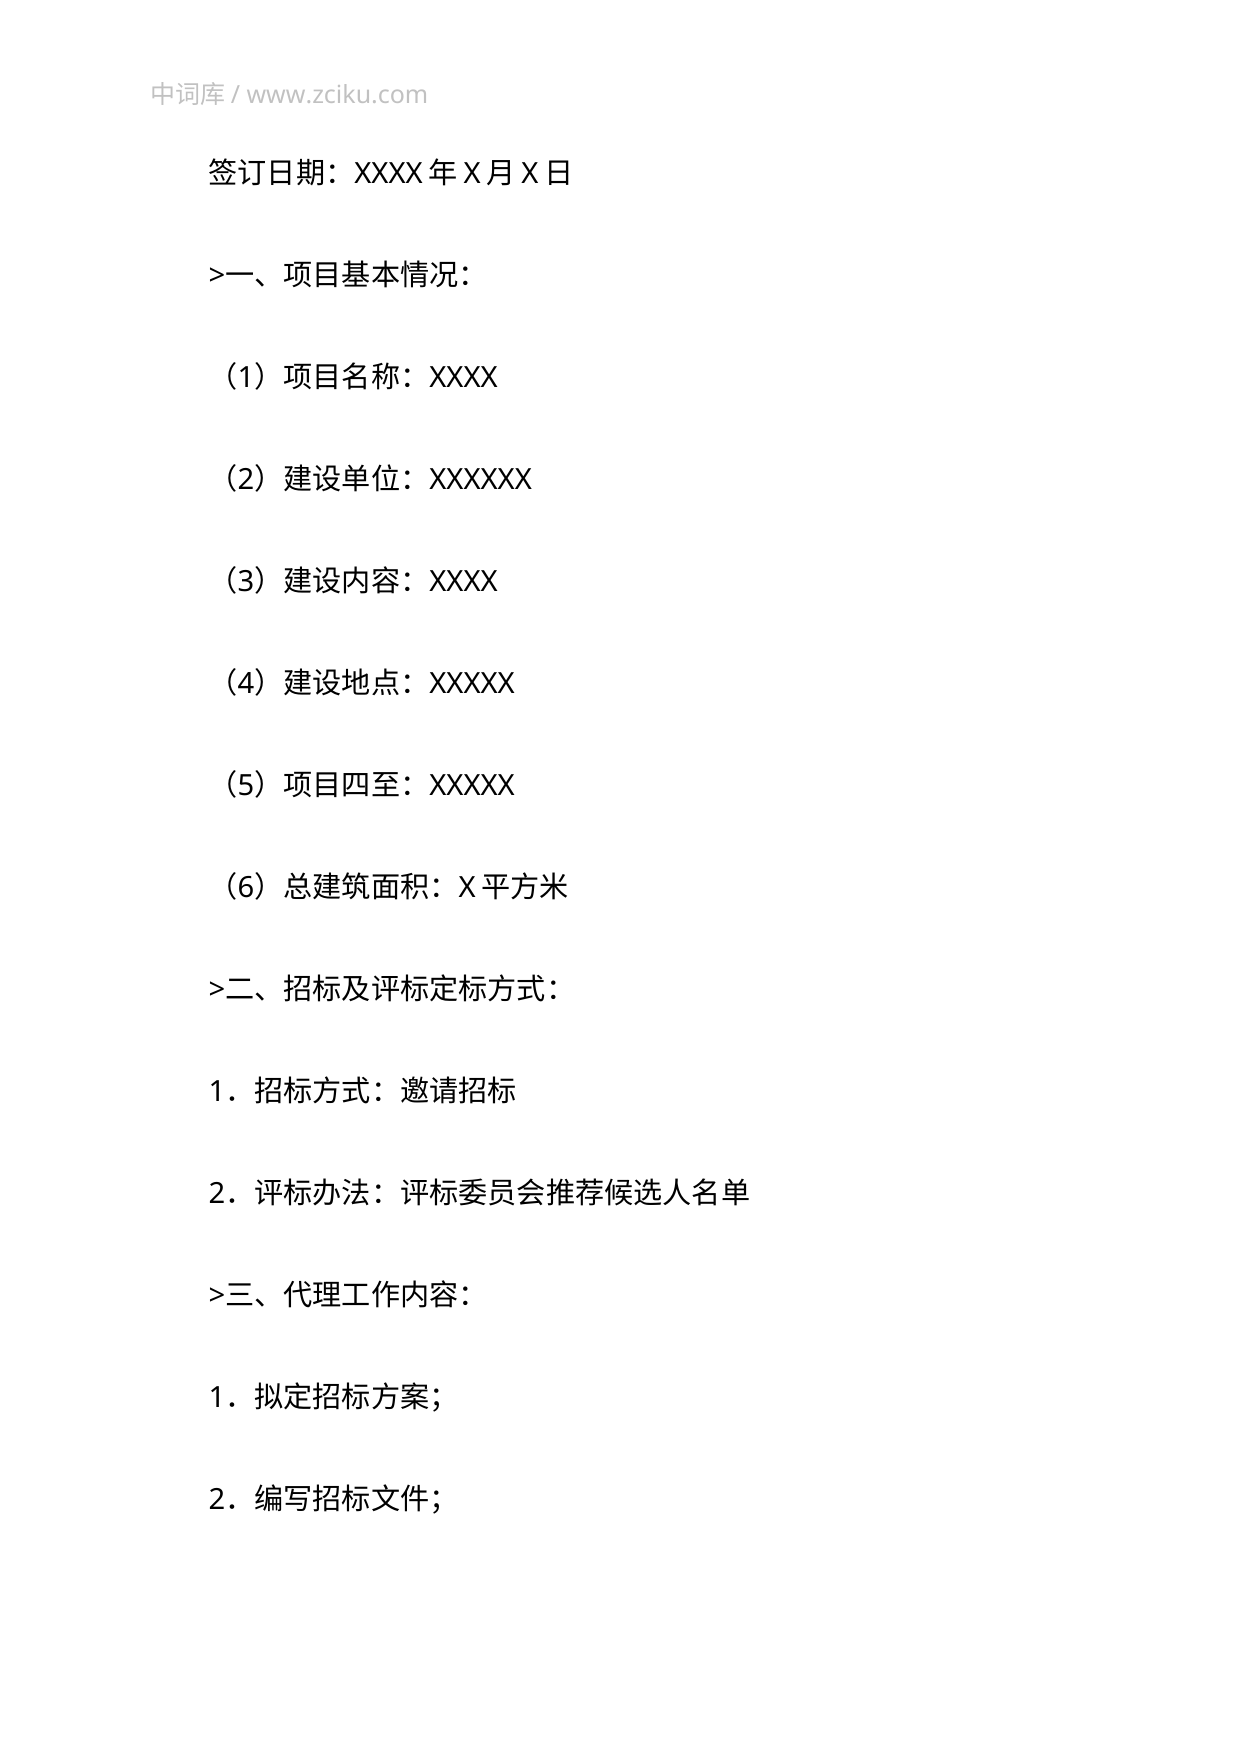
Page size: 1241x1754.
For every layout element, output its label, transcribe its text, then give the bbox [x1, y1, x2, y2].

text 1．招标方式：邀请招标 [150, 1068, 1090, 1110]
text 2．评标办法：评标委员会推荐候选人名单 [150, 1170, 1090, 1212]
text 签订日期：XXXX年X月X日 [150, 150, 1090, 192]
text >三、代理工作内容： [150, 1272, 1090, 1314]
text （3）建设内容：XXXX [150, 558, 1090, 600]
text （5）项目四至：XXXXX [150, 762, 1090, 804]
text （6）总建筑面积：X平方米 [150, 864, 1090, 906]
text 1．拟定招标方案； [150, 1374, 1090, 1416]
text （1）项目名称：XXXX [150, 354, 1090, 396]
text （4）建设地点：XXXXX [150, 660, 1090, 702]
text >二、招标及评标定标方式： [150, 966, 1090, 1008]
text >一、项目基本情况： [150, 252, 1090, 294]
text 2．编写招标文件； [150, 1476, 1090, 1518]
text （2）建设单位：XXXXXX [150, 456, 1090, 498]
